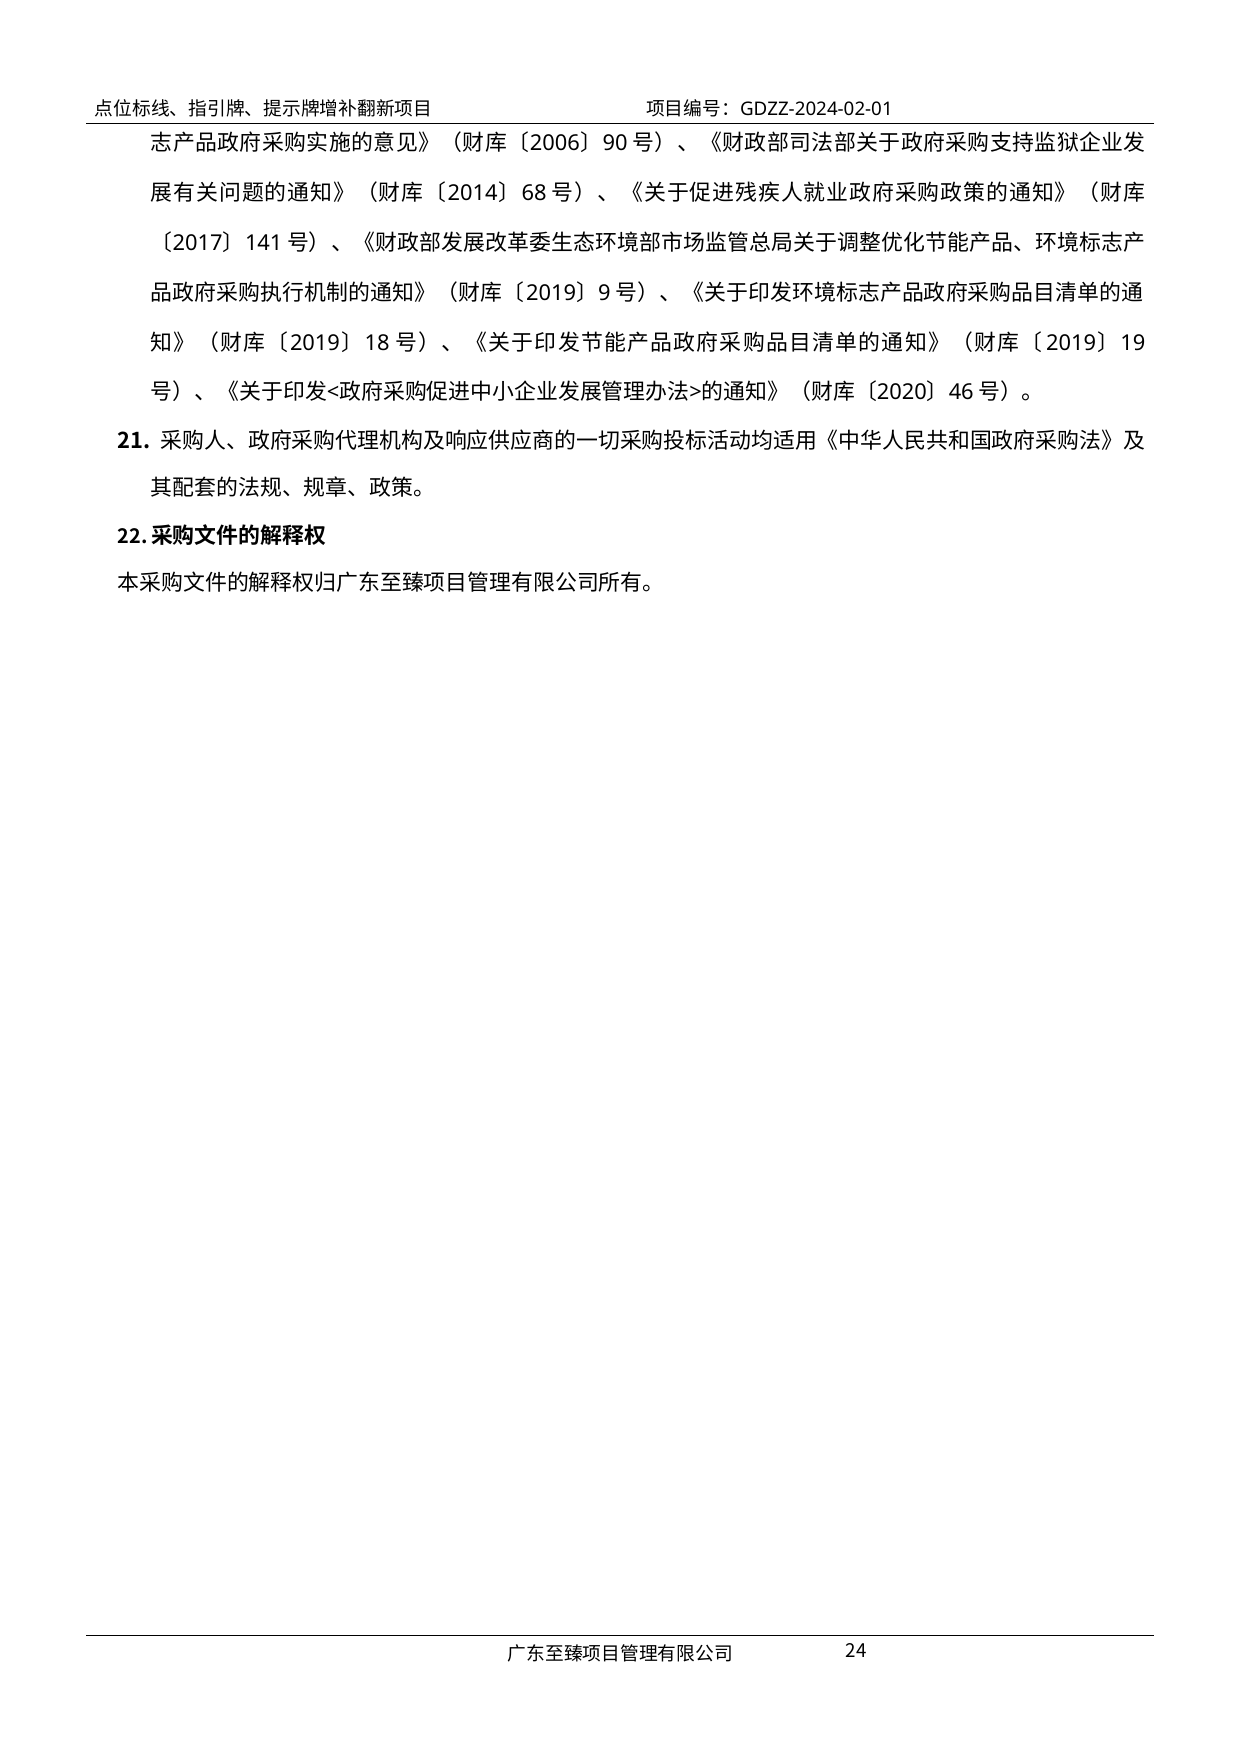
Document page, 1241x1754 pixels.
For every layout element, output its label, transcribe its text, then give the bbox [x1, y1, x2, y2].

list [117, 124, 1146, 406]
list 采购人、政府采购代理机构及响应供应商的一切采购投标活动均适用《中华人民共和国政府采购法》及其配套的法规、规章、政策。 [117, 423, 1146, 502]
text 本采购文件的解释权归广东至臻项目管理有限公司所有。 [117, 565, 1146, 597]
subtitle 采购文件的解释权 [117, 518, 1146, 549]
